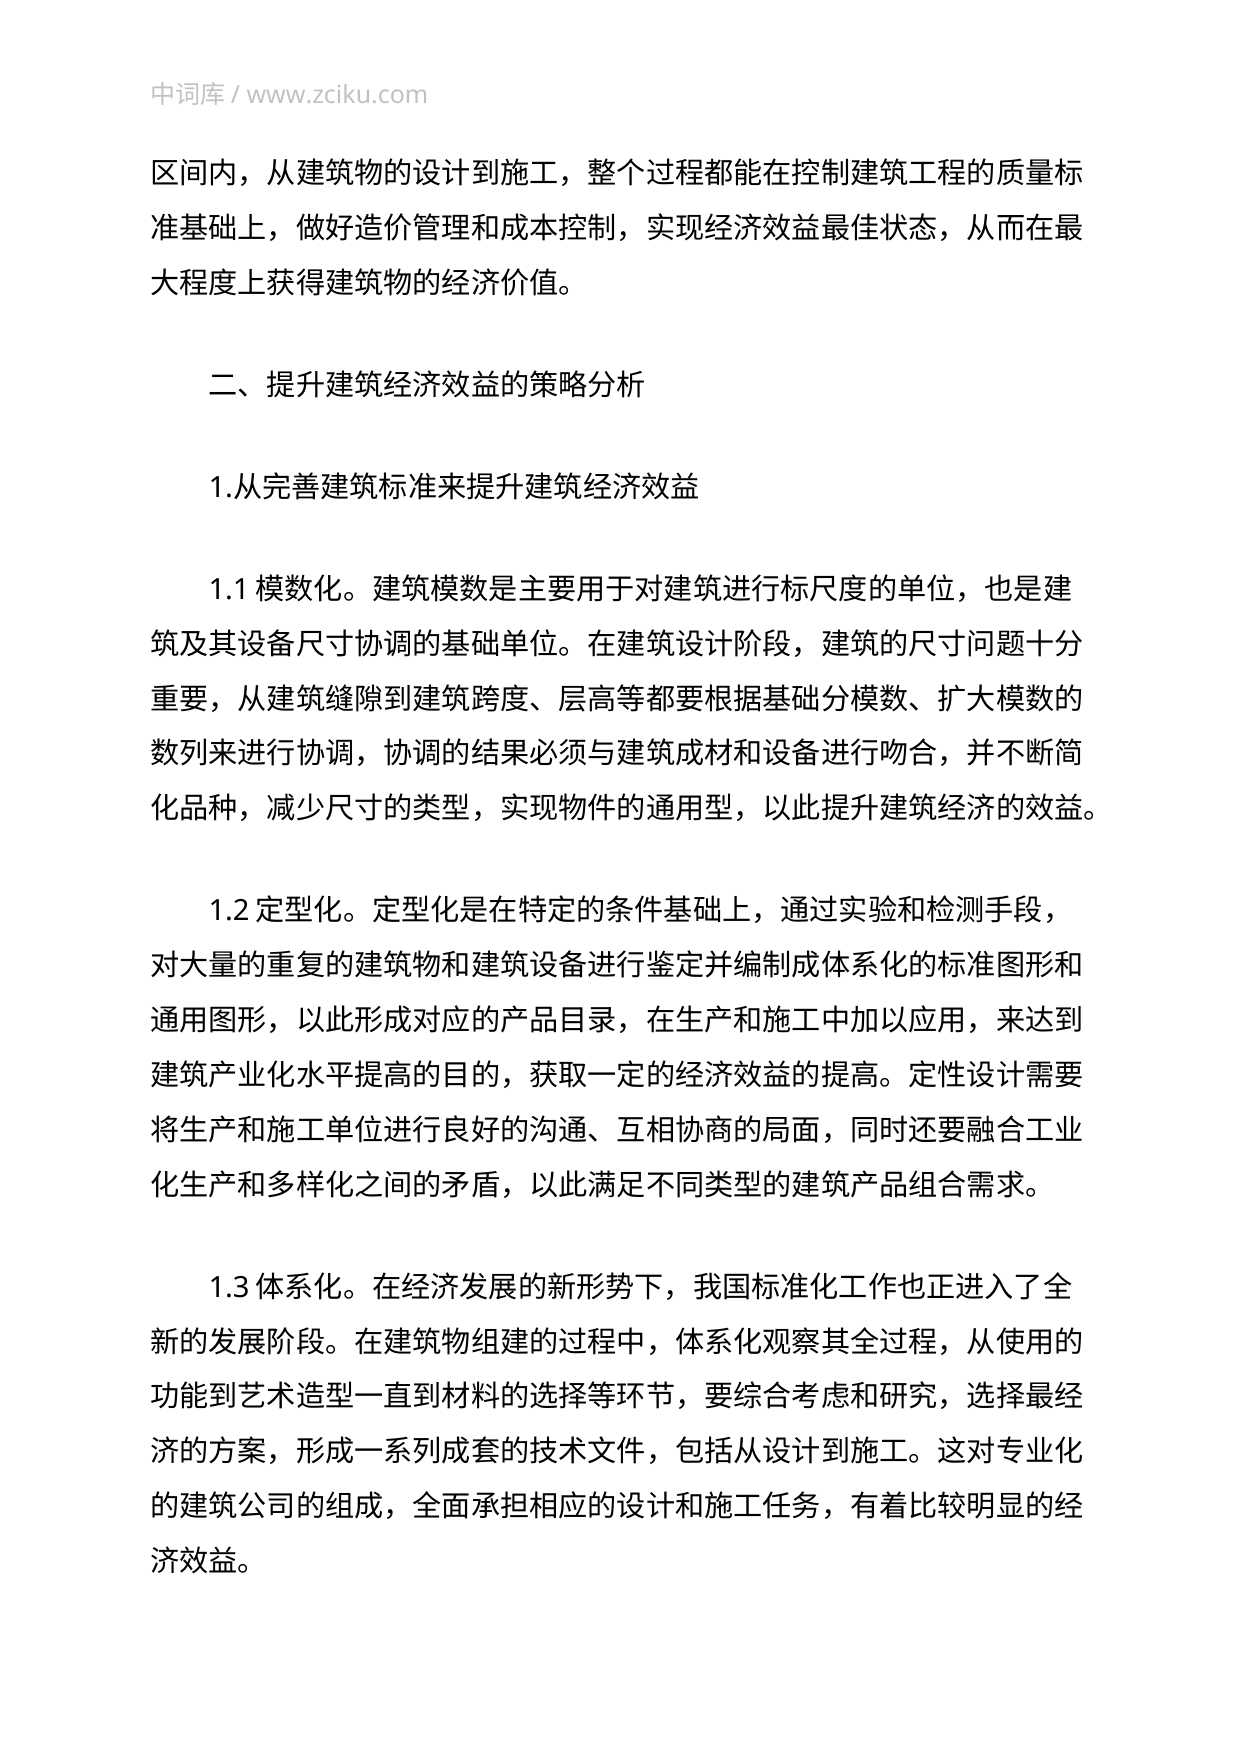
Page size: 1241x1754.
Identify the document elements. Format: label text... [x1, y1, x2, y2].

text 1.2定型化。定型化是在特定的条件基础上，通过实验和检测手段，对大量的重复的建筑物和建筑设备进行鉴定并编制成体系化的标准图形和通用图形，以此形成对应的产品目录，在生产和施工中加以应用，来达到建筑产业化水平提高的目的，获取一定的经济效益的提高。定性设计需要将生产和施工单位进行良好的沟通、互相协商的局面，同时还要融合工业化生产和多样化之间的矛盾，以此满足不同类型的建筑产品组合需求。 [150, 887, 1090, 1204]
text 二、提升建筑经济效益的策略分析 [150, 362, 1090, 404]
text 1.1模数化。建筑模数是主要用于对建筑进行标尺度的单位，也是建筑及其设备尺寸协调的基础单位。在建筑设计阶段，建筑的尺寸问题十分重要，从建筑缝隙到建筑跨度、层高等都要根据基础分模数、扩大模数的数列来进行协调，协调的结果必须与建筑成材和设备进行吻合，并不断简化品种，减少尺寸的类型，实现物件的通用型，以此提升建筑经济的效益。 [150, 565, 1090, 827]
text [150, 150, 1090, 302]
text 1.3体系化。在经济发展的新形势下，我国标准化工作也正进入了全新的发展阶段。在建筑物组建的过程中，体系化观察其全过程，从使用的功能到艺术造型一直到材料的选择等环节，要综合考虑和研究，选择最经济的方案，形成一系列成套的技术文件，包括从设计到施工。这对专业化的建筑公司的组成，全面承担相应的设计和施工任务，有着比较明显的经济效益。 [150, 1263, 1090, 1580]
text 1.从完善建筑标准来提升建筑经济效益 [150, 463, 1090, 506]
